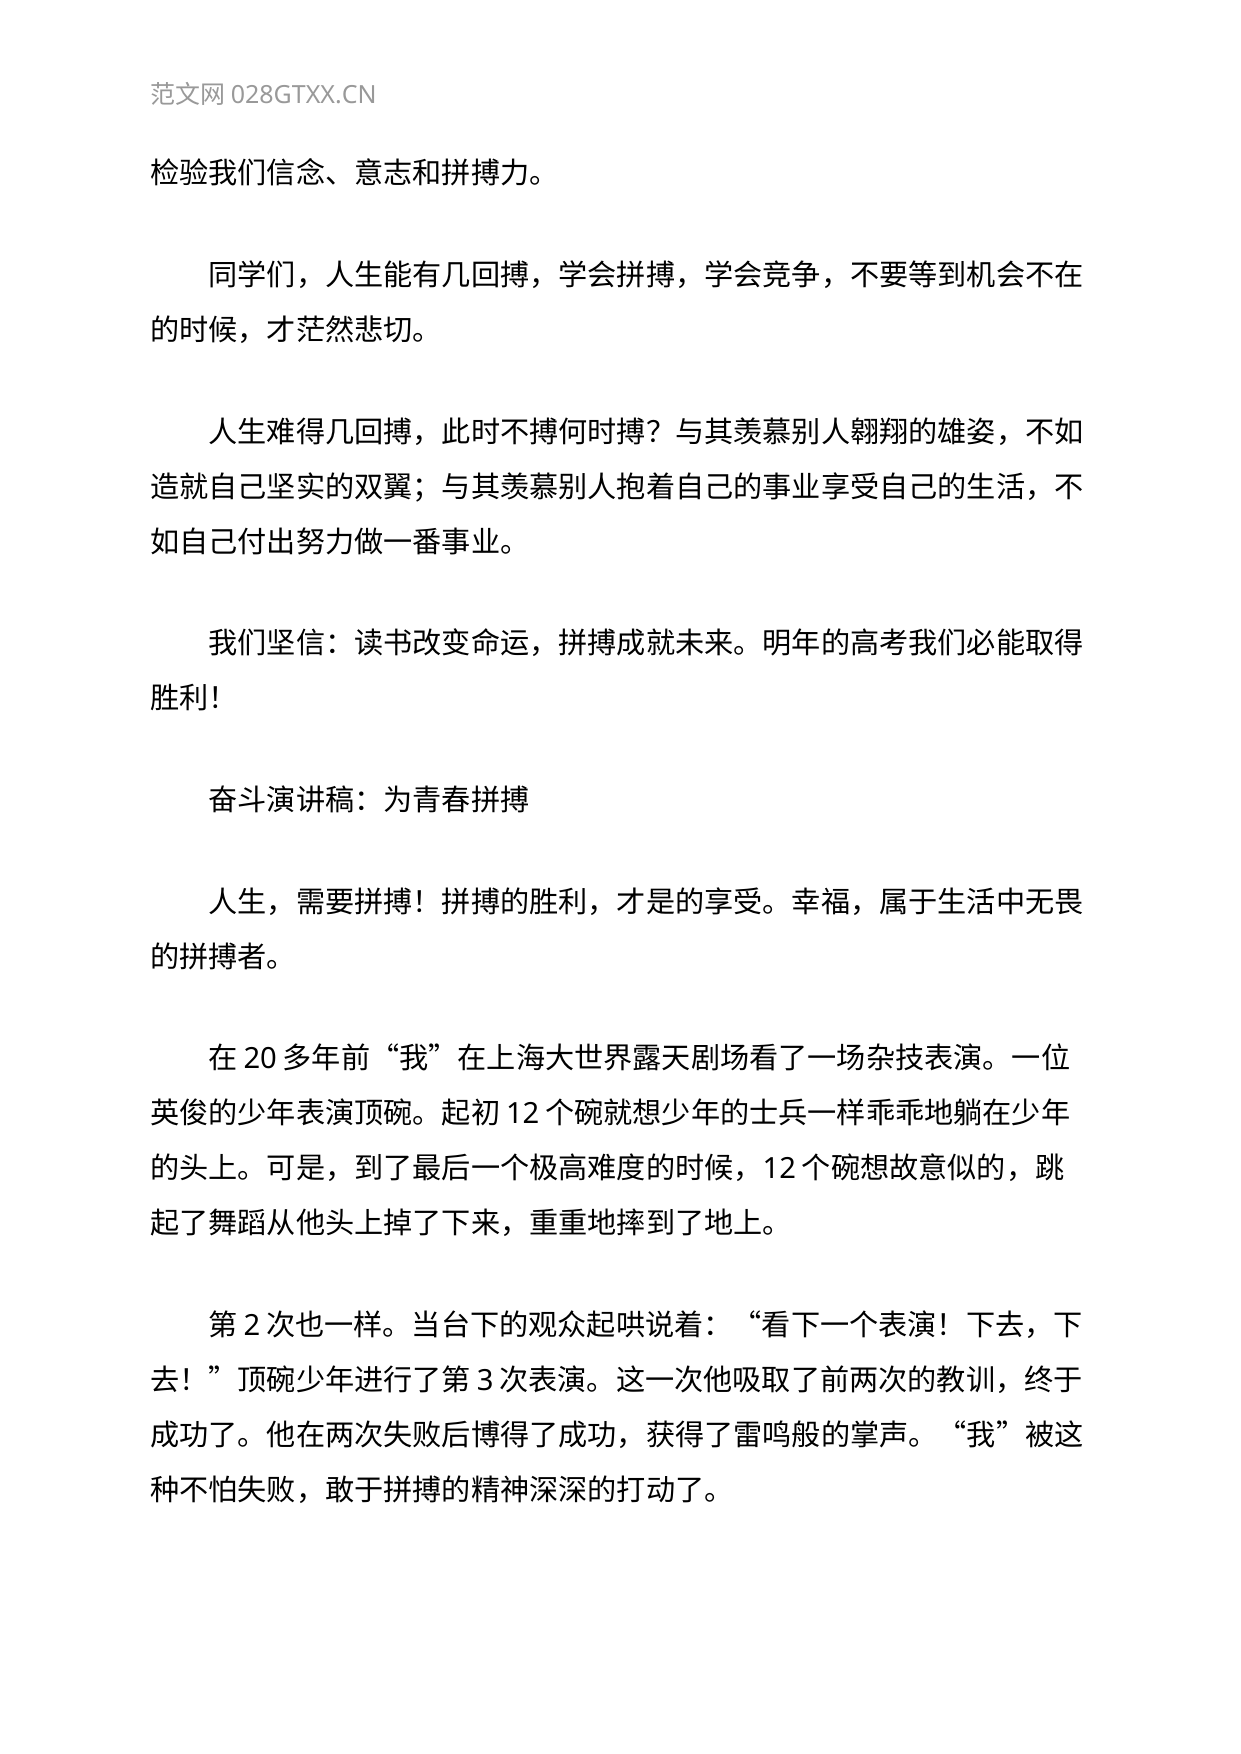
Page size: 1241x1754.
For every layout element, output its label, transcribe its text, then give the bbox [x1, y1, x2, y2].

text 奋斗演讲稿：为青春拼搏 [150, 777, 1090, 819]
text 我们坚信：读书改变命运，拼搏成就未来。明年的高考我们必能取得胜利！ [150, 620, 1090, 717]
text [150, 150, 1090, 192]
text 同学们，人生能有几回搏，学会拼搏，学会竞争，不要等到机会不在的时候，才茫然悲切。 [150, 252, 1090, 349]
text 第2次也一样。当台下的观众起哄说着：“看下一个表演！下去，下去！”顶碗少年进行了第3次表演。这一次他吸取了前两次的教训，终于成功了。他在两次失败后博得了成功，获得了雷鸣般的掌声。“我”被这种不怕失败，敢于拼搏的精神深深的打动了。 [150, 1302, 1090, 1509]
text 人生难得几回搏，此时不搏何时搏？与其羡慕别人翱翔的雄姿，不如造就自己坚实的双翼；与其羡慕别人抱着自己的事业享受自己的生活，不如自己付出努力做一番事业。 [150, 408, 1090, 561]
text 在20多年前“我”在上海大世界露天剧场看了一场杂技表演。一位英俊的少年表演顶碗。起初12个碗就想少年的士兵一样乖乖地躺在少年的头上。可是，到了最后一个极高难度的时候，12个碗想故意似的，跳起了舞蹈从他头上掉了下来，重重地摔到了地上。 [150, 1035, 1090, 1242]
text 人生，需要拼搏！拼搏的胜利，才是的享受。幸福，属于生活中无畏的拼搏者。 [150, 878, 1090, 976]
